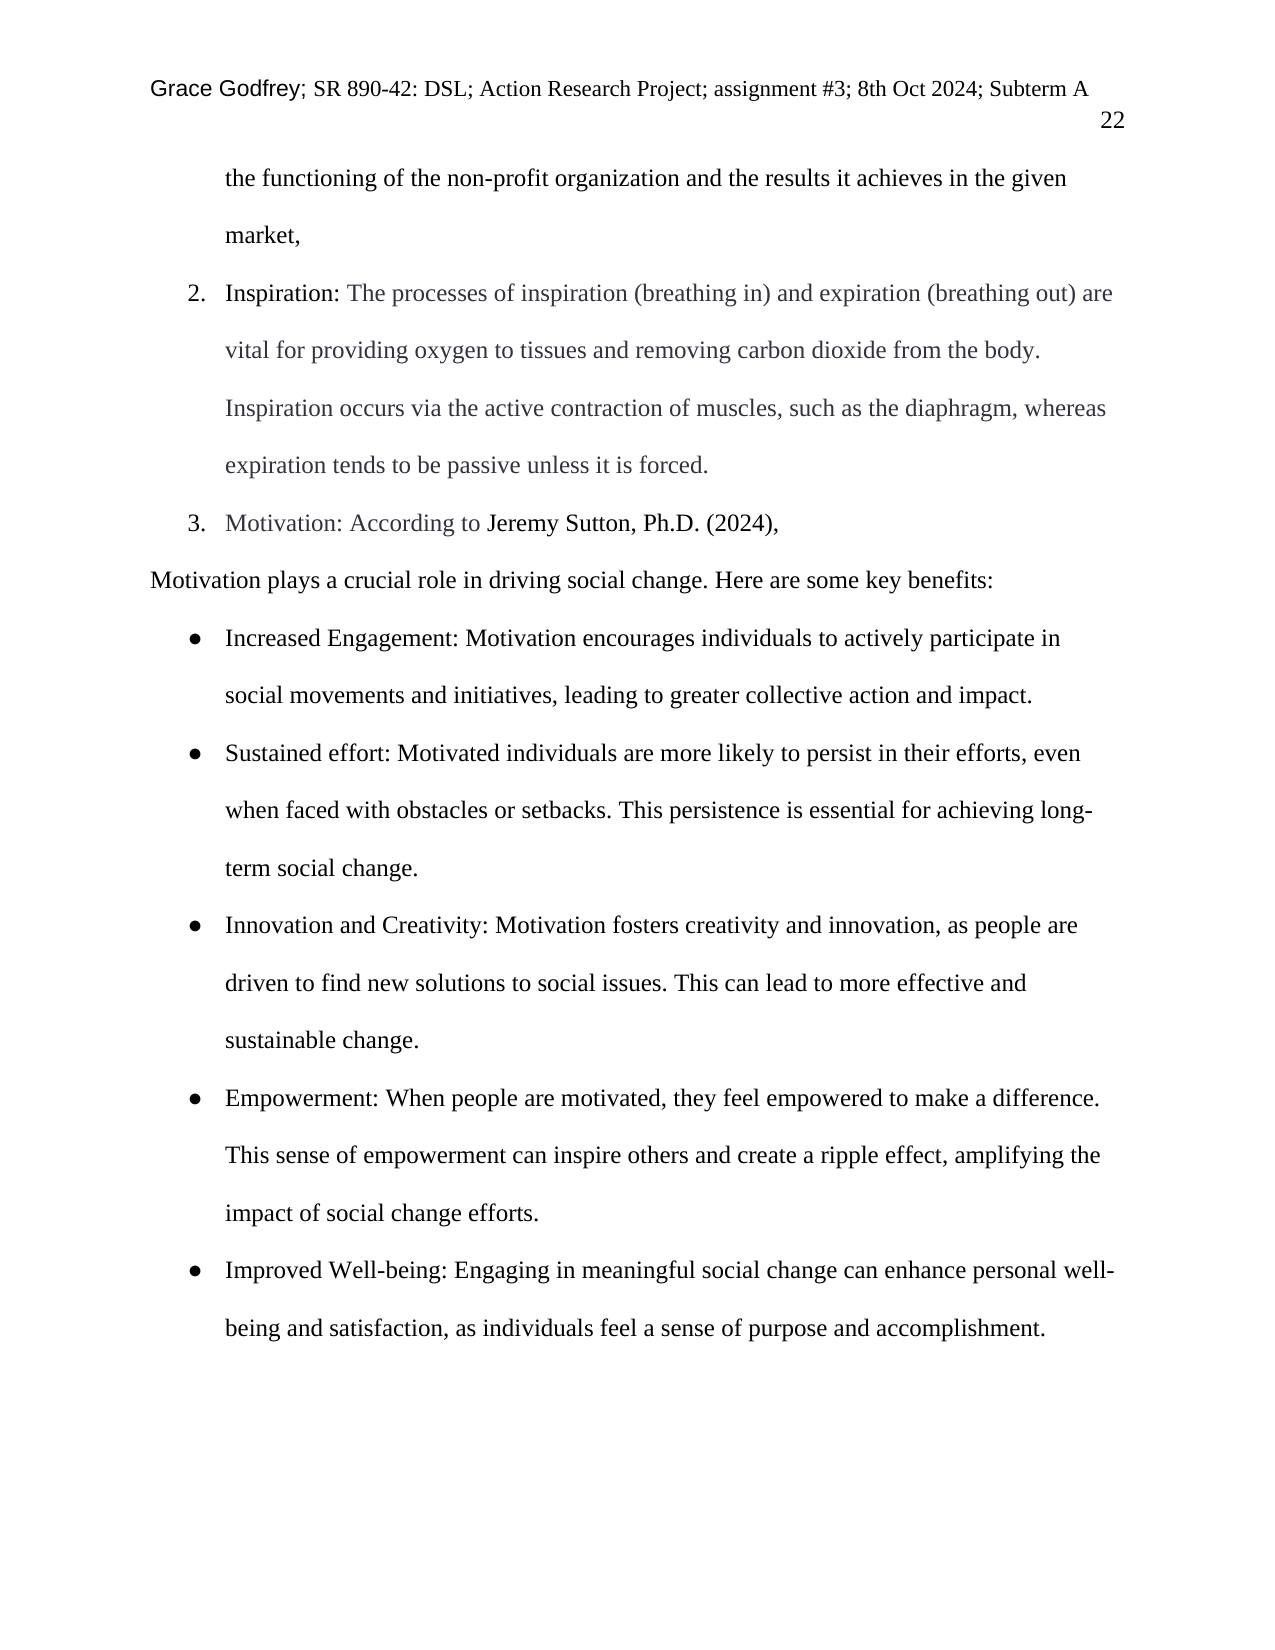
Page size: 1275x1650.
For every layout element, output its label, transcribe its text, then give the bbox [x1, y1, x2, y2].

list Inspiration: The processes of inspiration (breathing in) and expiration (breathing out) are vital for providing oxygen to tissues and removing carbon dioxide from the body. Inspiration occurs via the active contraction of muscles, such as the diaphragm, whereas expiration tends to be passive unless it is forced. [187, 278, 1125, 479]
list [187, 163, 1125, 249]
list Innovation and Creativity: Motivation fosters creativity and innovation, as people are driven to find new solutions to social issues. This can lead to more effective and sustainable change. [187, 910, 1125, 1054]
list Increased Engagement: Motivation encourages individuals to actively participate in social movements and initiatives, leading to greater collective action and impact. [187, 623, 1125, 709]
list Sustained effort: Motivated individuals are more likely to persist in their efforts, even when faced with obstacles or setbacks. This persistence is essential for achieving long-term social change. [187, 738, 1125, 882]
list Empowerment: When people are motivated, they feel empowered to make a difference. This sense of empowerment can inspire others and create a ripple effect, amplifying the impact of social change efforts. [187, 1083, 1125, 1227]
list Motivation: According to Jeremy Sutton, Ph.D. (2024), [481, 508, 1125, 537]
list Improved Well-being: Engaging in meaningful social change can enhance personal well-being and satisfaction, as individuals feel a sense of purpose and accomplishment. [187, 1255, 1125, 1342]
text Motivation plays a crucial role in driving social change. Here are some key benefits: [150, 565, 1125, 594]
